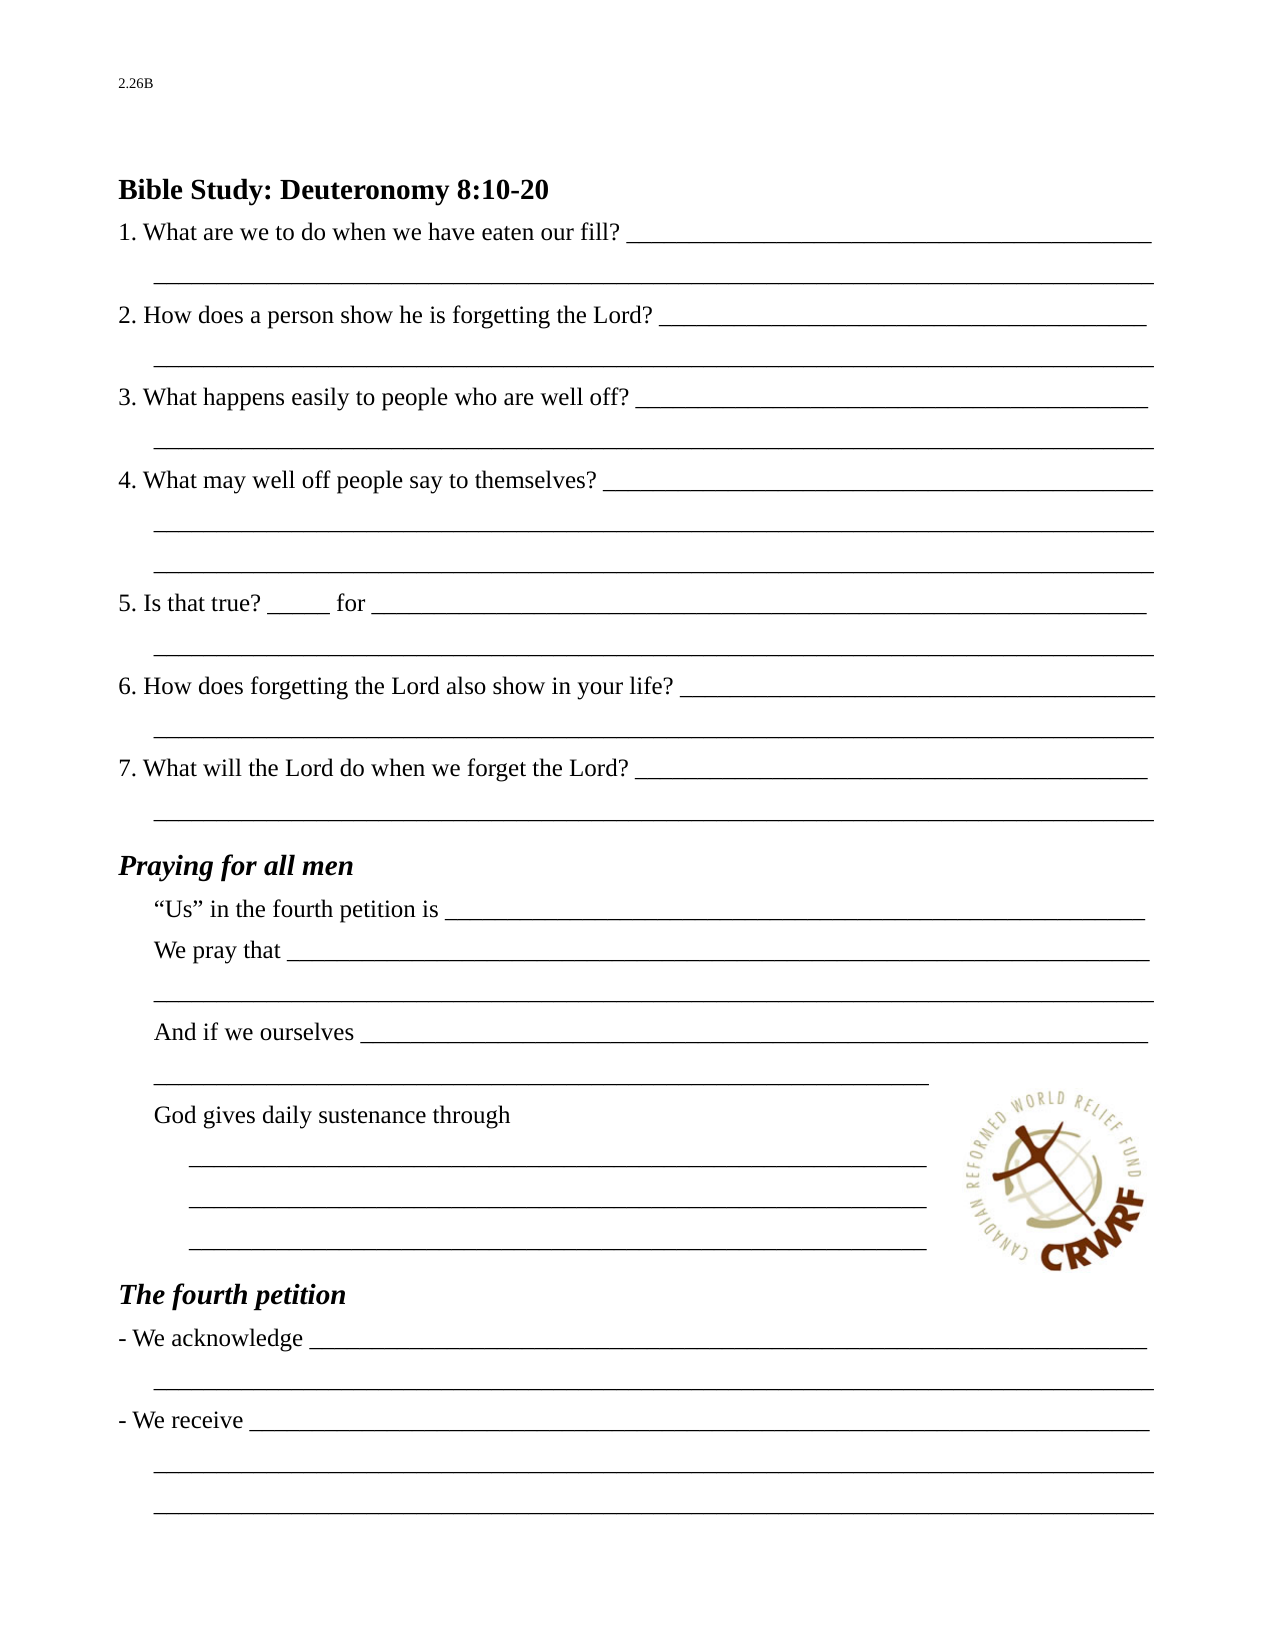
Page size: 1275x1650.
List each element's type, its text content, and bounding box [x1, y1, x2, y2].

text - We receive ________________________________________________________________________ [118, 1405, 1157, 1434]
text ________________________________________________________________________________ [118, 712, 1157, 741]
text We pray that _____________________________________________________________________ [118, 935, 1157, 964]
text ________________________________________________________________________________ [118, 1488, 1157, 1517]
text ________________________________________________________________________________ [118, 506, 1157, 535]
text And if we ourselves _______________________________________________________________ [118, 1017, 1157, 1046]
subtitle Bible Study: Deuteronomy 8:10-20 [118, 172, 1157, 205]
text ________________________________________________________________________________ [118, 976, 1157, 1005]
picture [954, 1080, 1155, 1281]
text ________________________________________________________________________________ [118, 341, 1157, 370]
text 1. What are we to do when we have eaten our fill? __________________________________________ [118, 217, 1157, 246]
text ________________________________________________________________________________ [118, 1364, 1157, 1393]
text ___________________________________________________________ [118, 1224, 954, 1252]
text - We acknowledge ___________________________________________________________________ [118, 1323, 1157, 1352]
text ________________________________________________________________________________ [118, 258, 1157, 287]
subtitle Praying for all men [118, 848, 1157, 882]
text ________________________________________________________________________________ [118, 795, 1157, 823]
text God gives daily sustenance through [118, 1100, 954, 1129]
text ______________________________________________________________ [118, 1059, 1157, 1087]
text ___________________________________________________________ [118, 1182, 954, 1211]
text ___________________________________________________________ [118, 1141, 954, 1170]
text 4. What may well off people say to themselves? ____________________________________________ [118, 465, 1157, 493]
text “Us” in the fourth petition is ________________________________________________________ [118, 894, 1157, 922]
text 2. How does a person show he is forgetting the Lord? _______________________________________ [118, 300, 1157, 328]
text 5. Is that true? _____ for ______________________________________________________________ [118, 588, 1157, 617]
text 3. What happens easily to people who are well off? _________________________________________ [118, 382, 1157, 411]
text ________________________________________________________________________________ [118, 547, 1157, 576]
text 6. How does forgetting the Lord also show in your life? ______________________________________ [118, 671, 1157, 700]
text ________________________________________________________________________________ [118, 1447, 1157, 1475]
text ________________________________________________________________________________ [118, 423, 1157, 452]
subtitle The fourth petition [118, 1277, 1157, 1311]
text ________________________________________________________________________________ [118, 630, 1157, 658]
text 7. What will the Lord do when we forget the Lord? _________________________________________ [118, 753, 1157, 782]
